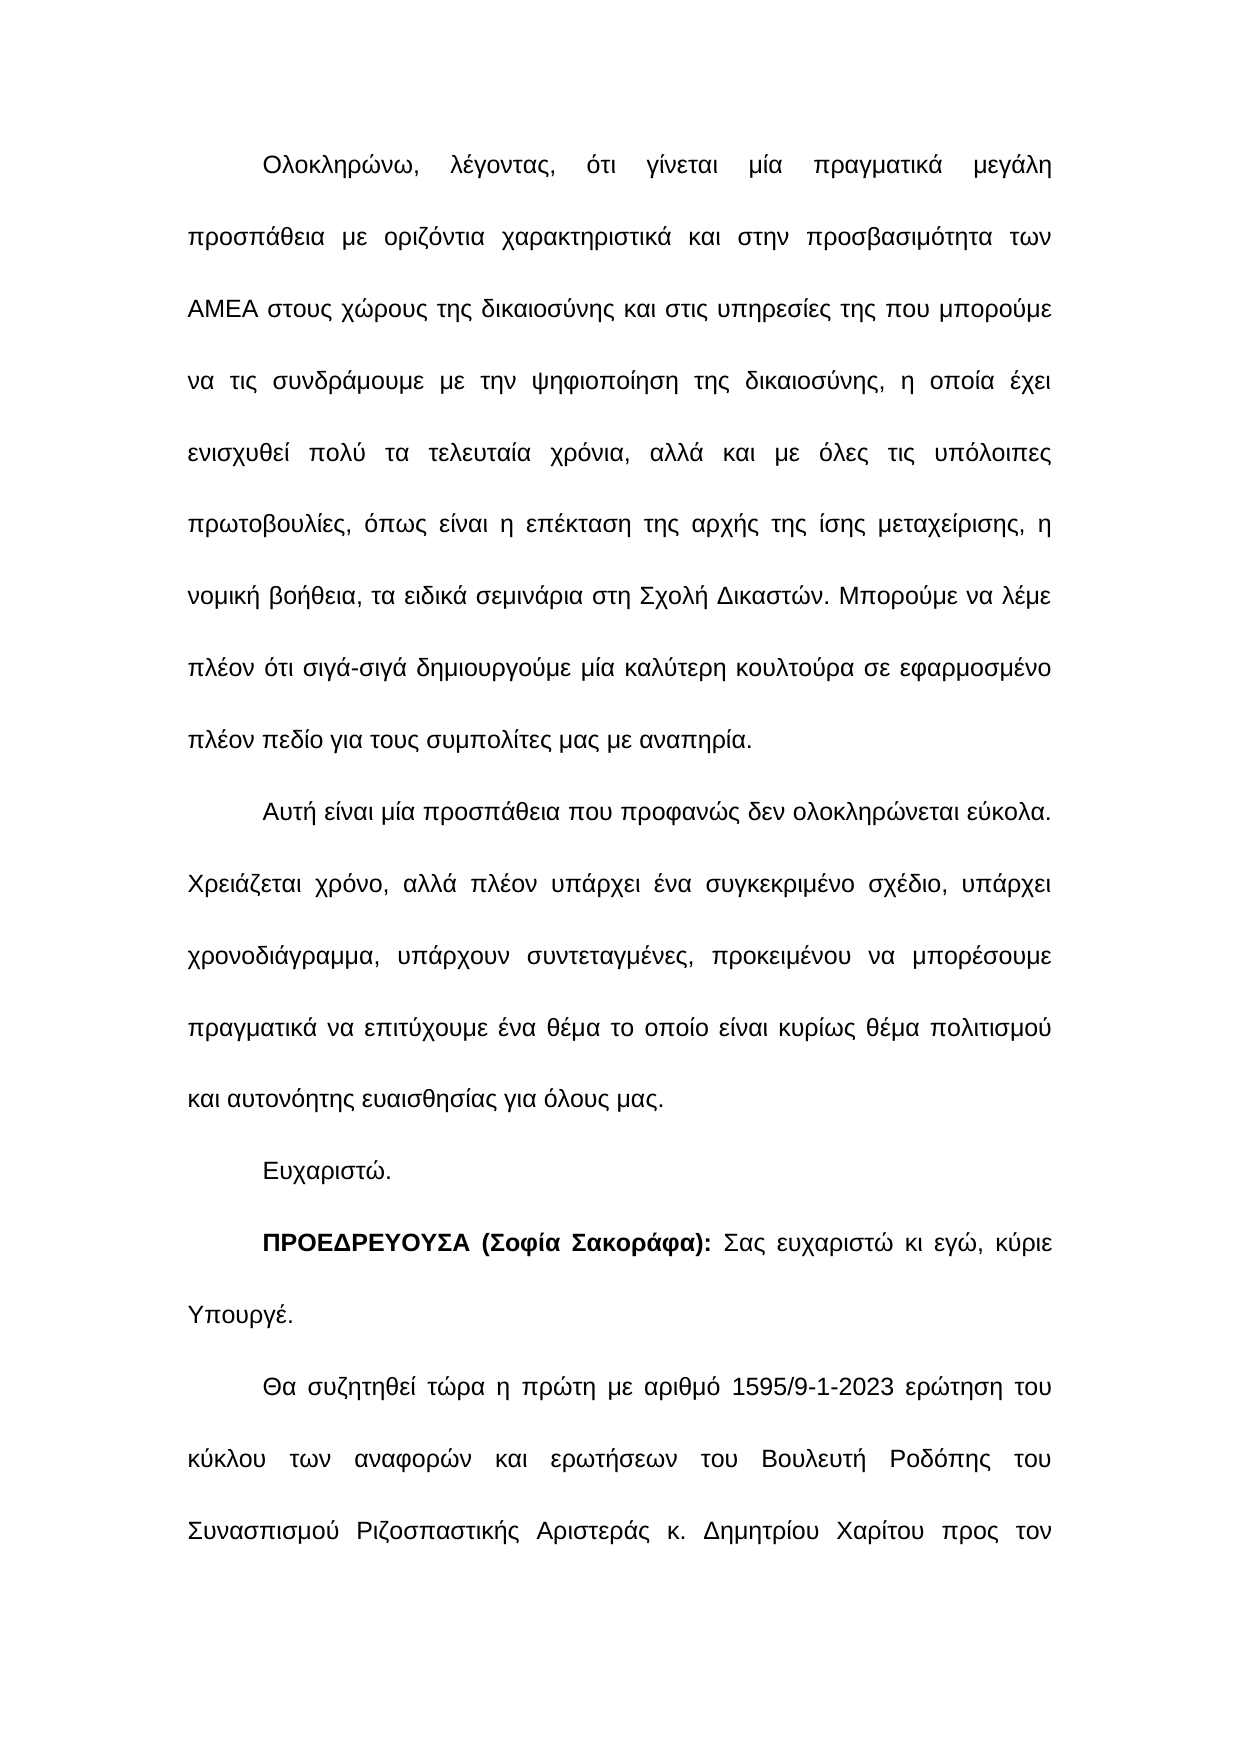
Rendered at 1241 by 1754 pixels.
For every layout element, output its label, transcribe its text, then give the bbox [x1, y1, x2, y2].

text Αυτή είναι μία προσπάθεια που προφανώς δεν ολοκληρώνεται εύκολα. Χρειάζεται χρόνο, αλλά πλέον υπάρχει ένα συγκεκριμένο σχέδιο, υπάρχει χρονοδιάγραμμα, υπάρχουν συντεταγμένες, προκειμένου να μπορέσουμε πραγματικά να επιτύχουμε ένα θέμα το οποίο είναι κυρίως θέμα πολιτισμού και αυτονόητης ευαισθησίας για όλους μας. [187, 797, 1053, 1113]
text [187, 1372, 1053, 1544]
text Ευχαριστώ. [187, 1156, 1053, 1185]
text Ολοκληρώνω, λέγοντας, ότι γίνεται μία πραγματικά μεγάλη προσπάθεια με οριζόντια χαρακτηριστικά και στην προσβασιμότητα των ΑΜΕΑ στους χώρους της δικαιοσύνης και στις υπηρεσίες της που μπορούμε να τις συνδράμουμε με την ψηφιοποίηση της δικαιοσύνης, η οποία έχει ενισχυθεί πολύ τα τελευταία χρόνια, αλλά και με όλες τις υπόλοιπες πρωτοβουλίες, όπως είναι η επέκταση της αρχής της ίσης μεταχείρισης, η νομική βοήθεια, τα ειδικά σεμινάρια στη Σχολή Δικαστών. Μπορούμε να λέμε πλέον ότι σιγά-σιγά δημιουργούμε μία καλύτερη κουλτούρα σε εφαρμοσμένο πλέον πεδίο για τους συμπολίτες μας με αναπηρία. [187, 150, 1053, 754]
text ΠΡΟΕΔΡΕΥΟΥΣΑ (Σοφία Σακοράφα): Σας ευχαριστώ κι εγώ, κύριε Υπουργέ. [187, 1228, 1053, 1329]
